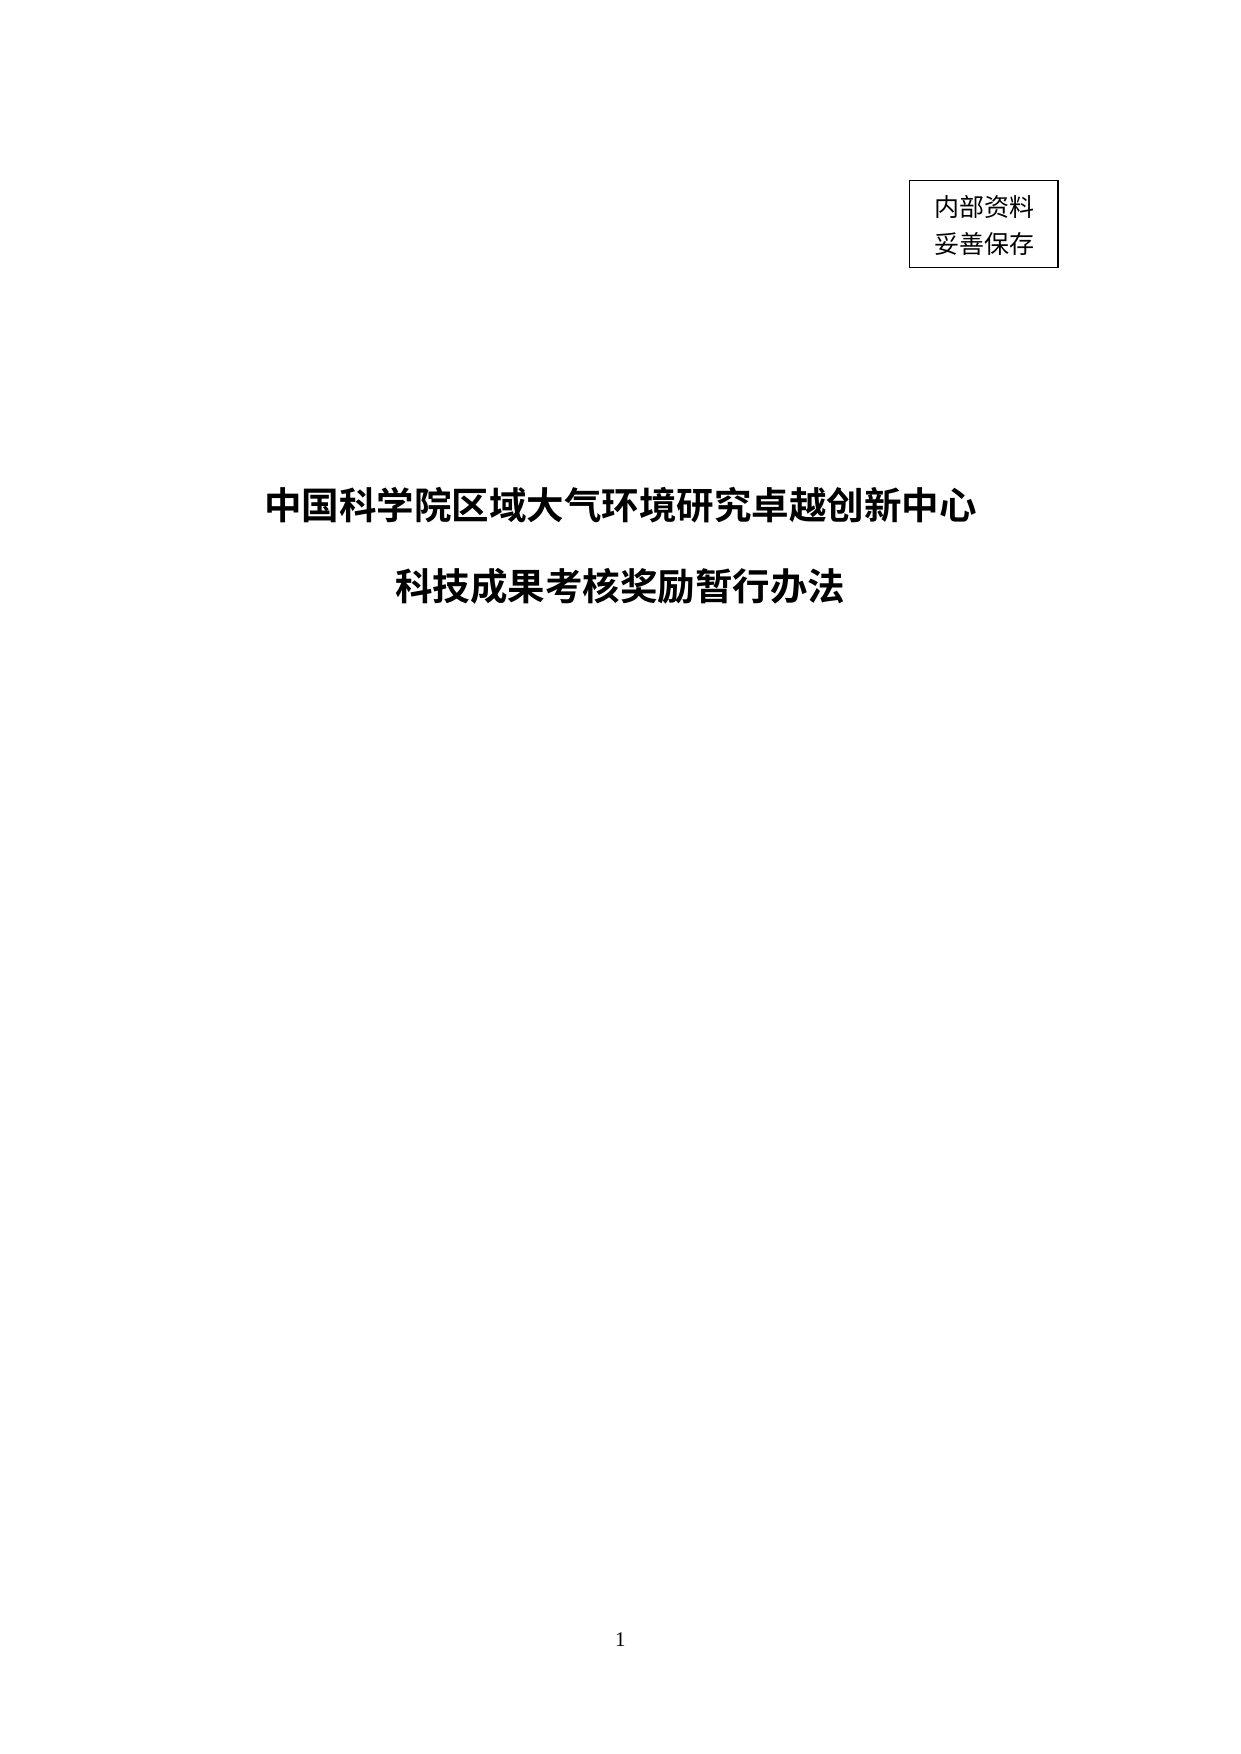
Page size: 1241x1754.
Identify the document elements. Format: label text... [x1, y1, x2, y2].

subtitle 中国科学院区域大气环境研究卓越创新中心 [177, 471, 1063, 536]
text 科技成果考核奖励暂行办法 [177, 552, 1063, 617]
